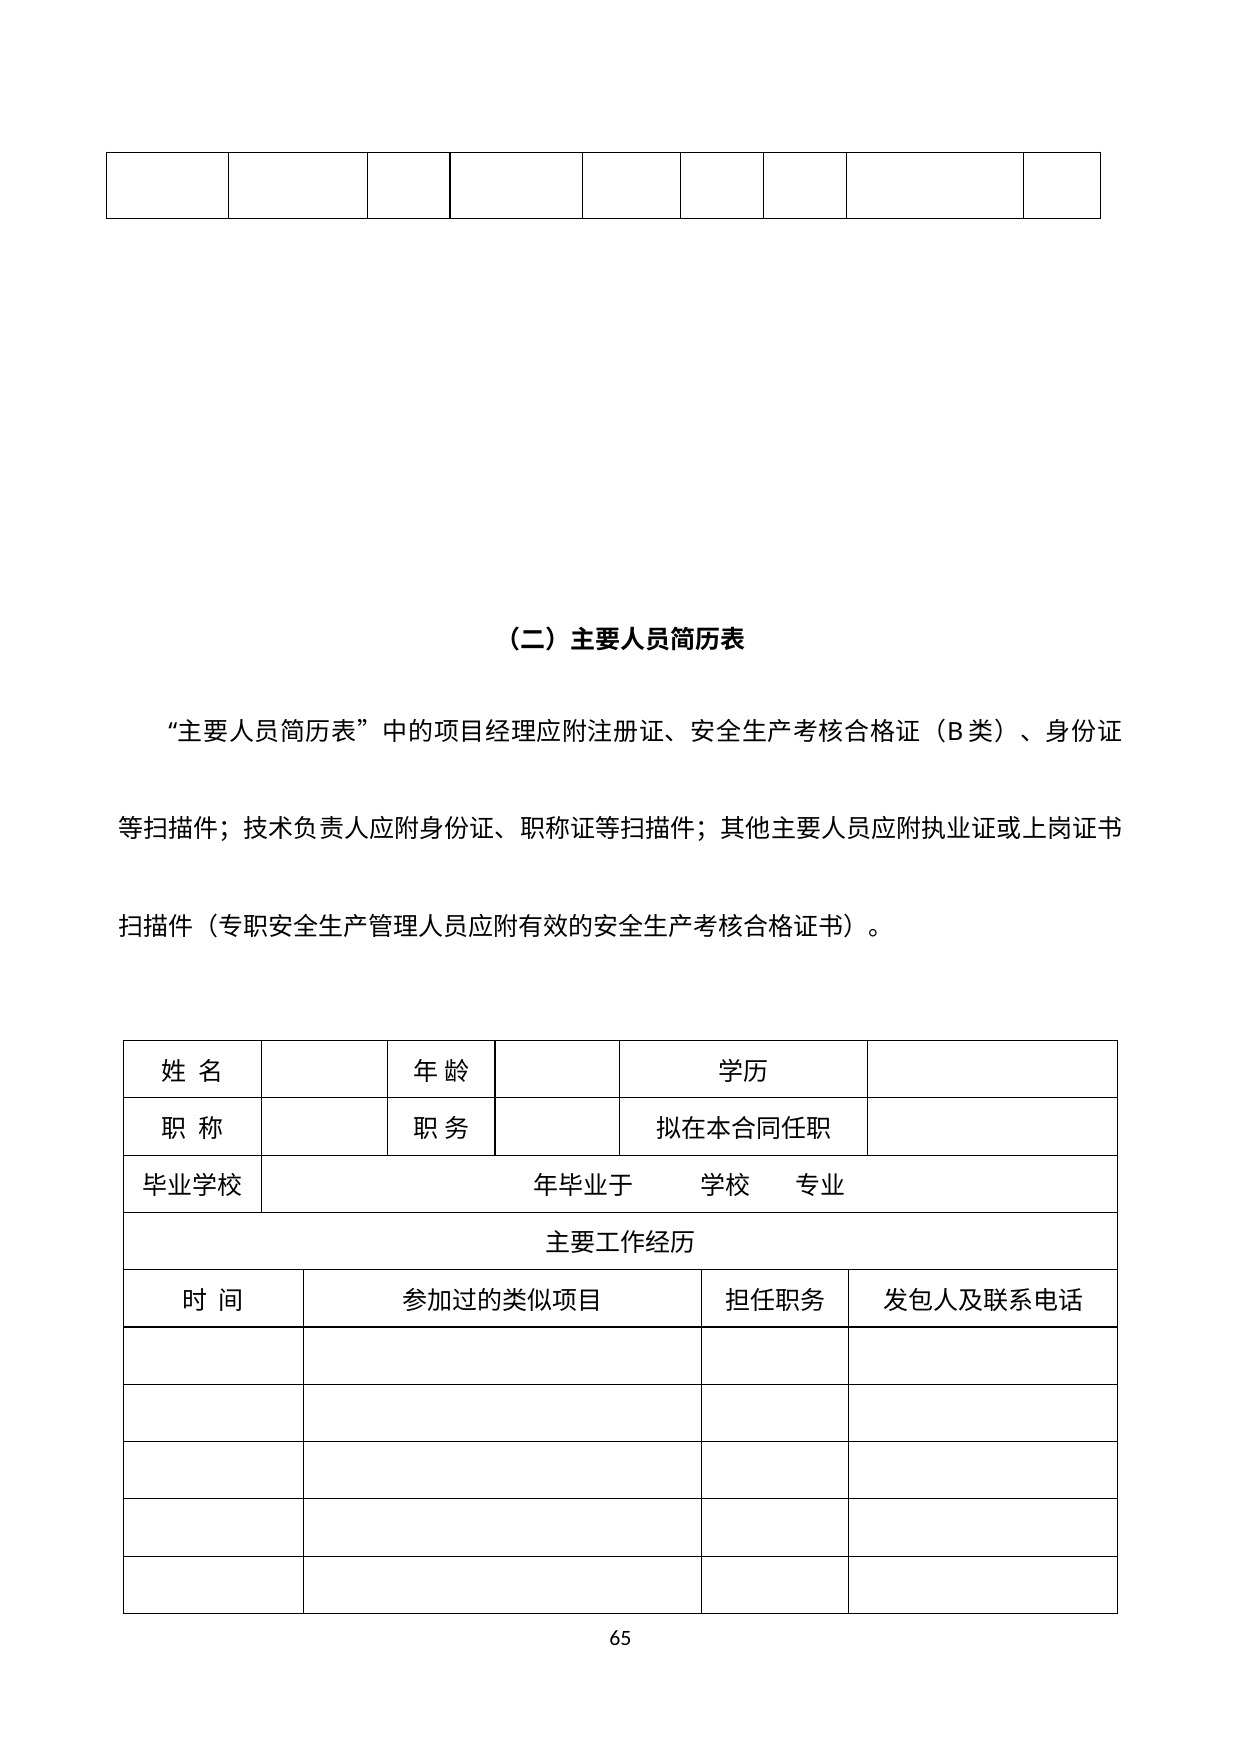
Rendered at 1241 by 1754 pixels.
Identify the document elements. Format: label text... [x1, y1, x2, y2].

text （二）主要人员简历表 [118, 605, 1122, 670]
table_header 姓 名 [124, 1041, 261, 1097]
table_cell 年毕业于 学校 专业 [262, 1156, 1117, 1212]
table_cell [681, 153, 763, 218]
table_header [262, 1041, 387, 1097]
table_cell [702, 1442, 848, 1498]
table_cell [583, 153, 680, 218]
table_cell [849, 1328, 1117, 1384]
table_cell [304, 1328, 701, 1384]
table_cell 发包人及联系电话 [849, 1270, 1117, 1326]
table_cell [1024, 153, 1100, 218]
table_cell [764, 153, 846, 218]
table_cell [368, 153, 449, 218]
table_cell 拟在本合同任职 [620, 1098, 867, 1154]
table_cell 职 称 [124, 1098, 261, 1154]
table_cell [229, 153, 367, 218]
table_cell [847, 153, 1023, 218]
table_cell [496, 1098, 619, 1154]
table_cell [702, 1557, 848, 1613]
table_cell 参加过的类似项目 [304, 1270, 701, 1326]
table_cell [849, 1499, 1117, 1556]
table_cell [702, 1328, 848, 1384]
table_cell [124, 1557, 303, 1613]
table_cell [849, 1442, 1117, 1498]
table_cell [702, 1499, 848, 1556]
table_cell [107, 153, 228, 218]
table_header 学历 [620, 1041, 867, 1097]
table_cell [124, 1499, 303, 1556]
table_cell [262, 1098, 387, 1154]
table_cell 担任职务 [702, 1270, 848, 1326]
table_cell [124, 1385, 303, 1441]
table_cell [304, 1557, 701, 1613]
table_header [868, 1041, 1117, 1097]
table_header [496, 1041, 619, 1097]
table_cell [849, 1557, 1117, 1613]
table_cell 职 务 [388, 1098, 494, 1154]
table_cell 主要工作经历 [124, 1213, 1117, 1269]
table_cell [304, 1385, 701, 1441]
table_cell 时 间 [124, 1270, 303, 1326]
table_cell [124, 1328, 303, 1384]
table_header 年 龄 [388, 1041, 494, 1097]
table_cell [868, 1098, 1117, 1154]
table_cell [702, 1385, 848, 1441]
table_cell [451, 153, 582, 218]
text “主要人员简历表”中的项目经理应附注册证、安全生产考核合格证（B类）、身份证等扫描件；技术负责人应附身份证、职称证等扫描件；其他主要人员应附执业证或上岗证书扫描件（专职安全生产管理人员应附有效的安全生产考核合格证书）。 [118, 697, 1122, 957]
table_cell [304, 1442, 701, 1498]
table_cell [304, 1499, 701, 1556]
table_cell 毕业学校 [124, 1156, 261, 1212]
table_cell [849, 1385, 1117, 1441]
table_cell [124, 1442, 303, 1498]
